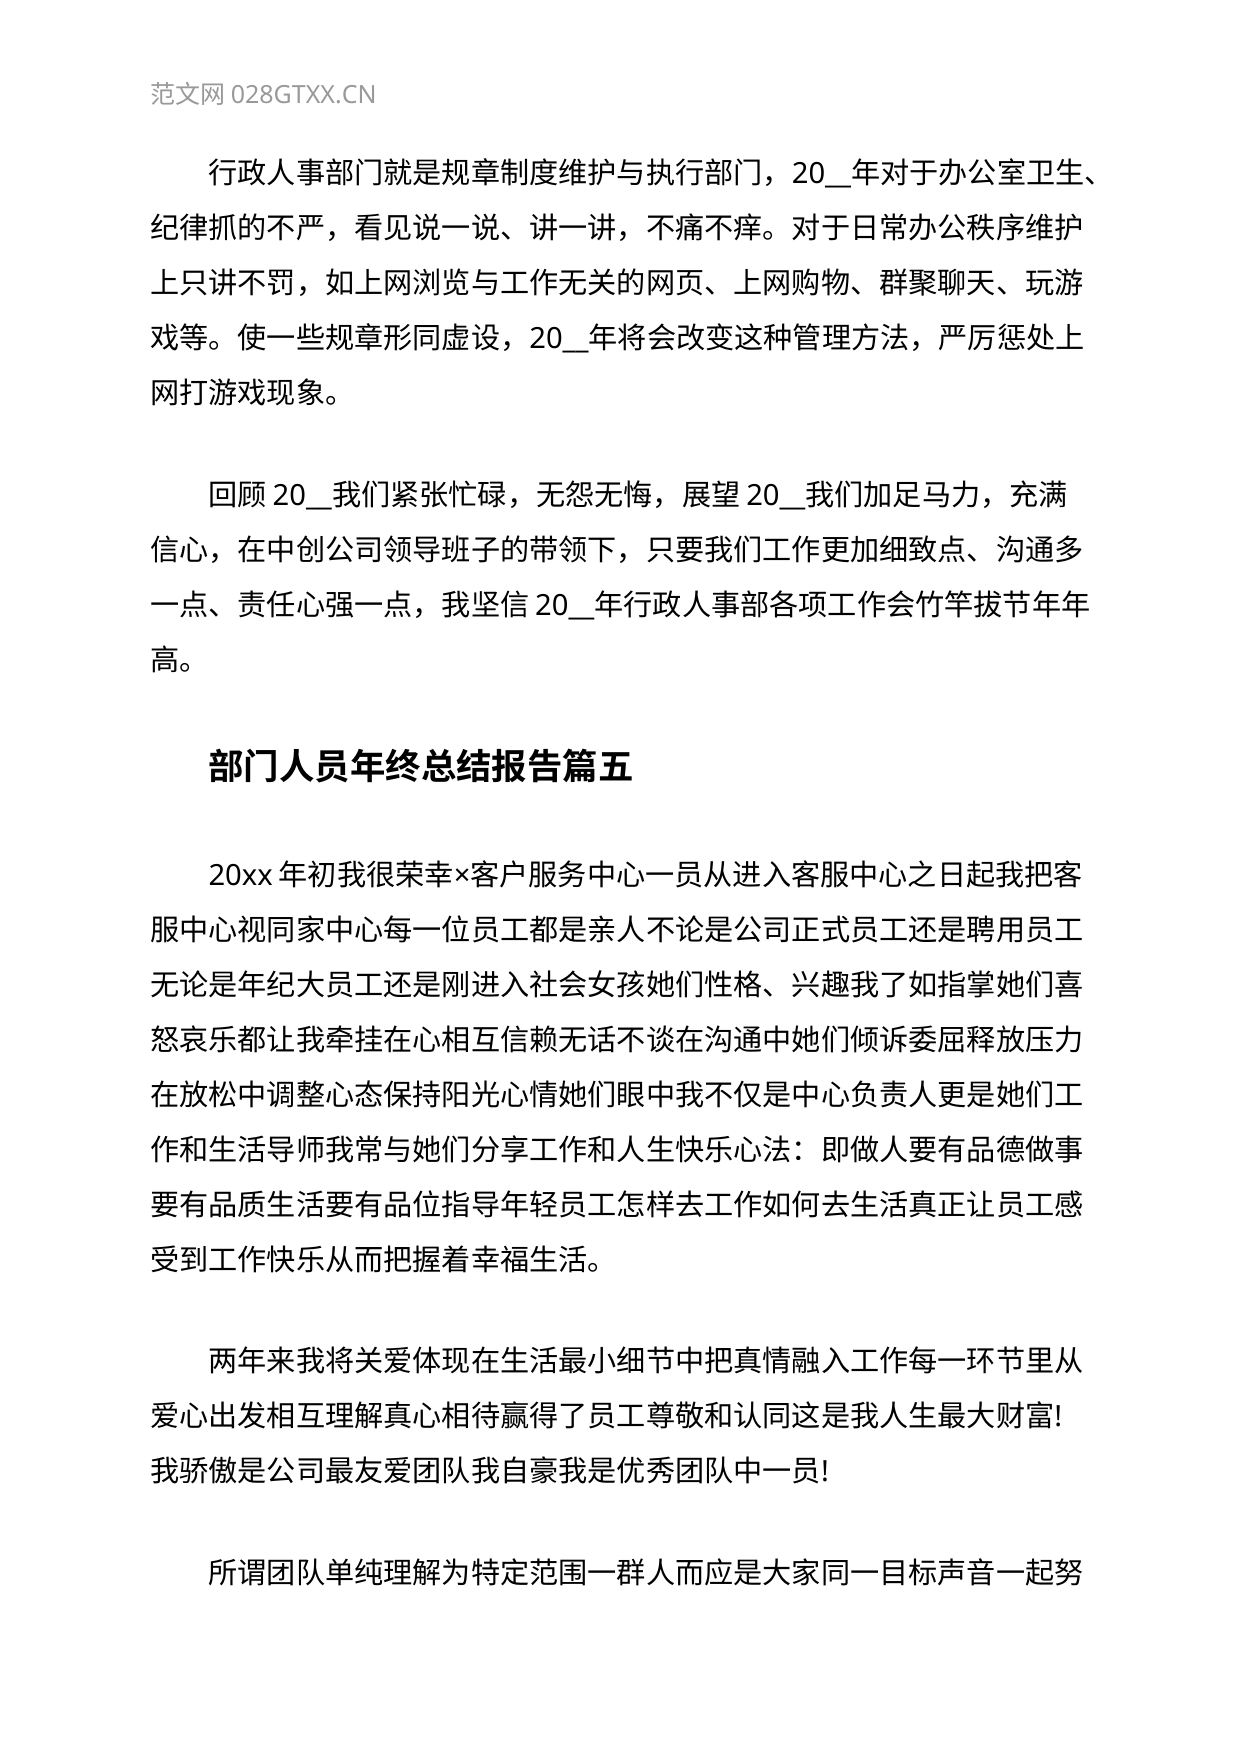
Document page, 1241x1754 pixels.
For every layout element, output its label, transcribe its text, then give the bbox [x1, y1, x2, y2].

text 回顾20__我们紧张忙碌，无怨无悔，展望20__我们加足马力，充满信心，在中创公司领导班子的带领下，只要我们工作更加细致点、沟通多一点、责任心强一点，我坚信20__年行政人事部各项工作会竹竿拔节年年高。 [150, 472, 1090, 679]
text 20xx年初我很荣幸×客户服务中心一员从进入客服中心之日起我把客服中心视同家中心每一位员工都是亲人不论是公司正式员工还是聘用员工无论是年纪大员工还是刚进入社会女孩她们性格、兴趣我了如指掌她们喜怒哀乐都让我牵挂在心相互信赖无话不谈在沟通中她们倾诉委屈释放压力在放松中调整心态保持阳光心情她们眼中我不仅是中心负责人更是她们工作和生活导师我常与她们分享工作和人生快乐心法：即做人要有品德做事要有品质生活要有品位指导年轻员工怎样去工作如何去生活真正让员工感受到工作快乐从而把握着幸福生活。 [150, 852, 1090, 1278]
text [150, 1550, 1090, 1592]
text 行政人事部门就是规章制度维护与执行部门，20__年对于办公室卫生、纪律抓的不严，看见说一说、讲一讲，不痛不痒。对于日常办公秩序维护上只讲不罚，如上网浏览与工作无关的网页、上网购物、群聚聊天、玩游戏等。使一些规章形同虚设，20__年将会改变这种管理方法，严厉惩处上网打游戏现象。 [150, 150, 1090, 412]
text 两年来我将关爱体现在生活最小细节中把真情融入工作每一环节里从爱心出发相互理解真心相待赢得了员工尊敬和认同这是我人生最大财富!我骄傲是公司最友爱团队我自豪我是优秀团队中一员! [150, 1338, 1090, 1490]
text 部门人员年终总结报告篇五 [150, 738, 1090, 789]
